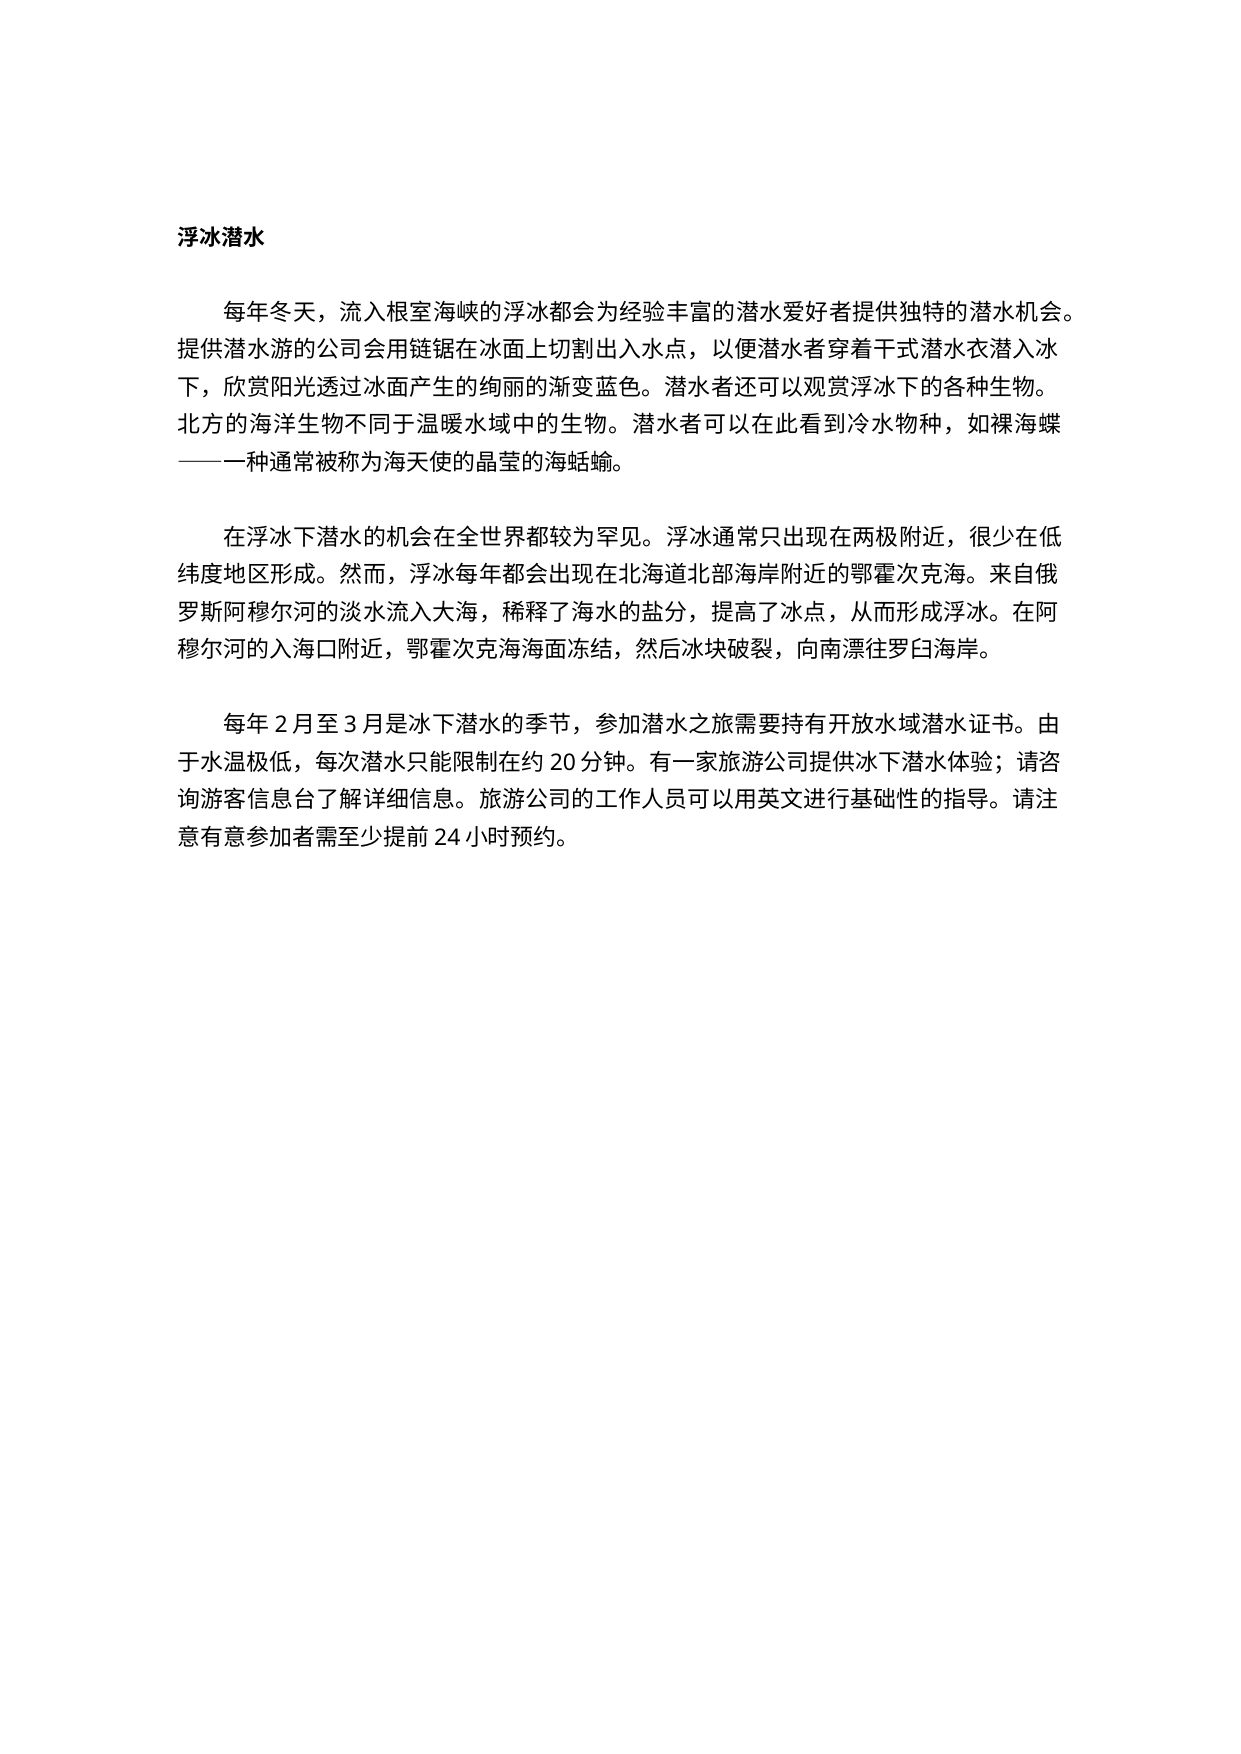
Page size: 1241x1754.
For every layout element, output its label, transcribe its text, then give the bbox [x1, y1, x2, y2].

text 在浮冰下潜水的机会在全世界都较为罕见。浮冰通常只出现在两极附近，很少在低纬度地区形成。然而，浮冰每年都会出现在北海道北部海岸附近的鄂霍次克海。来自俄罗斯阿穆尔河的淡水流入大海，稀释了海水的盐分，提高了冰点，从而形成浮冰。在阿穆尔河的入海口附近，鄂霍次克海海面冻结，然后冰块破裂，向南漂往罗臼海岸。 [177, 517, 1063, 667]
text 每年冬天，流入根室海峡的浮冰都会为经验丰富的潜水爱好者提供独特的潜水机会。提供潜水游的公司会用链锯在冰面上切割出入水点，以便潜水者穿着干式潜水衣潜入冰下，欣赏阳光透过冰面产生的绚丽的渐变蓝色。潜水者还可以观赏浮冰下的各种生物。北方的海洋生物不同于温暖水域中的生物。潜水者可以在此看到冷水物种，如裸海蝶——一种通常被称为海天使的晶莹的海蛞蝓。 [177, 292, 1063, 479]
text 每年2月至3月是冰下潜水的季节，参加潜水之旅需要持有开放水域潜水证书。由于水温极低，每次潜水只能限制在约20分钟。有一家旅游公司提供冰下潜水体验；请咨询游客信息台了解详细信息。旅游公司的工作人员可以用英文进行基础性的指导。请注意有意参加者需至少提前24小时预约。 [177, 704, 1063, 854]
text 浮冰潜水 [177, 217, 1063, 254]
